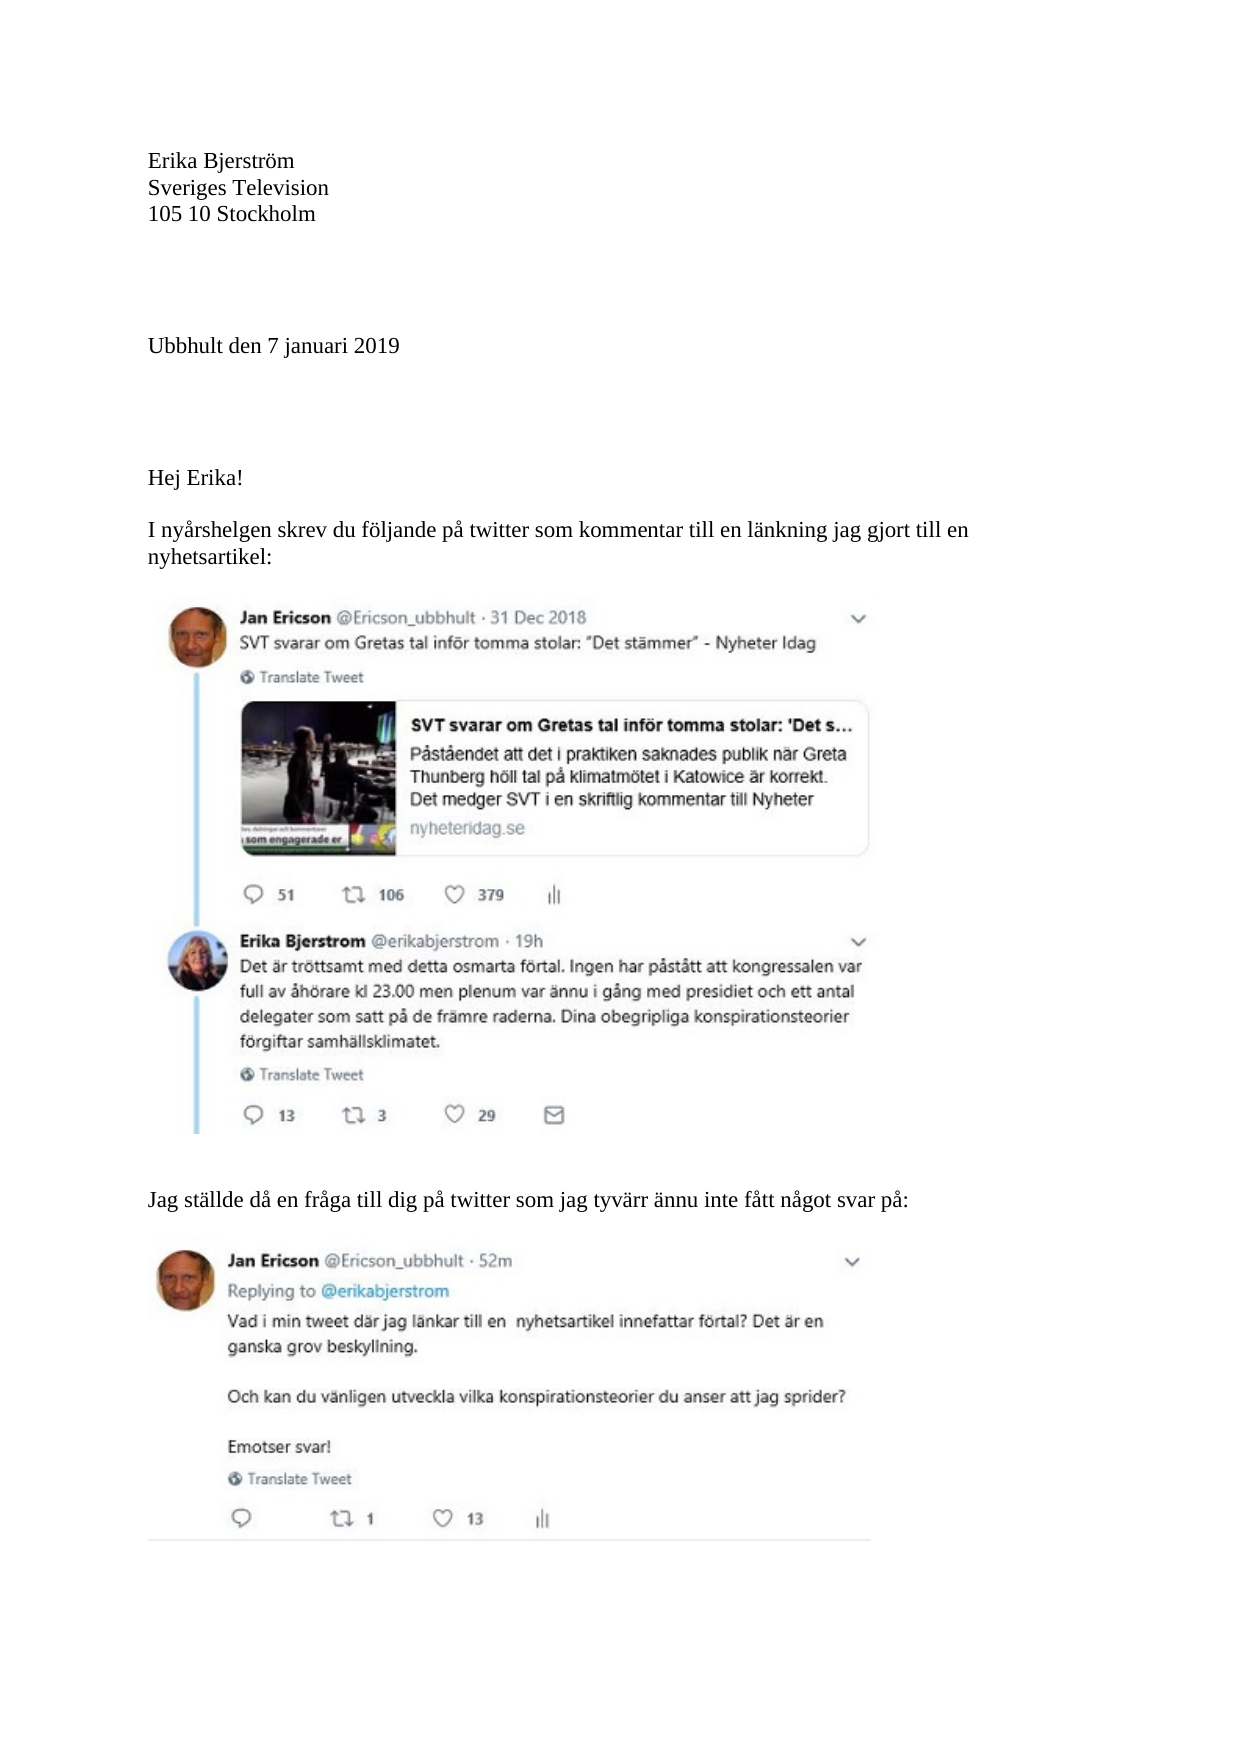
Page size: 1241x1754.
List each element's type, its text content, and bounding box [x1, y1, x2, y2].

picture [153, 595, 887, 1134]
picture [147, 1238, 872, 1541]
text Jag ställde då en fråga till dig på twitter som jag tyvärr ännu inte fått något svar på: [148, 1186, 1093, 1212]
text Hej Erika! [148, 464, 1093, 490]
text Erika Bjerström [148, 148, 1093, 174]
text 105 10 Stockholm [148, 200, 1093, 227]
text Sveriges Television [148, 174, 1093, 200]
text I nyårshelgen skrev du följande på twitter som kommentar till en länkning jag gjort till en nyhetsartikel: [148, 517, 1093, 569]
text Ubbhult den 7 januari 2019 [148, 332, 1093, 358]
